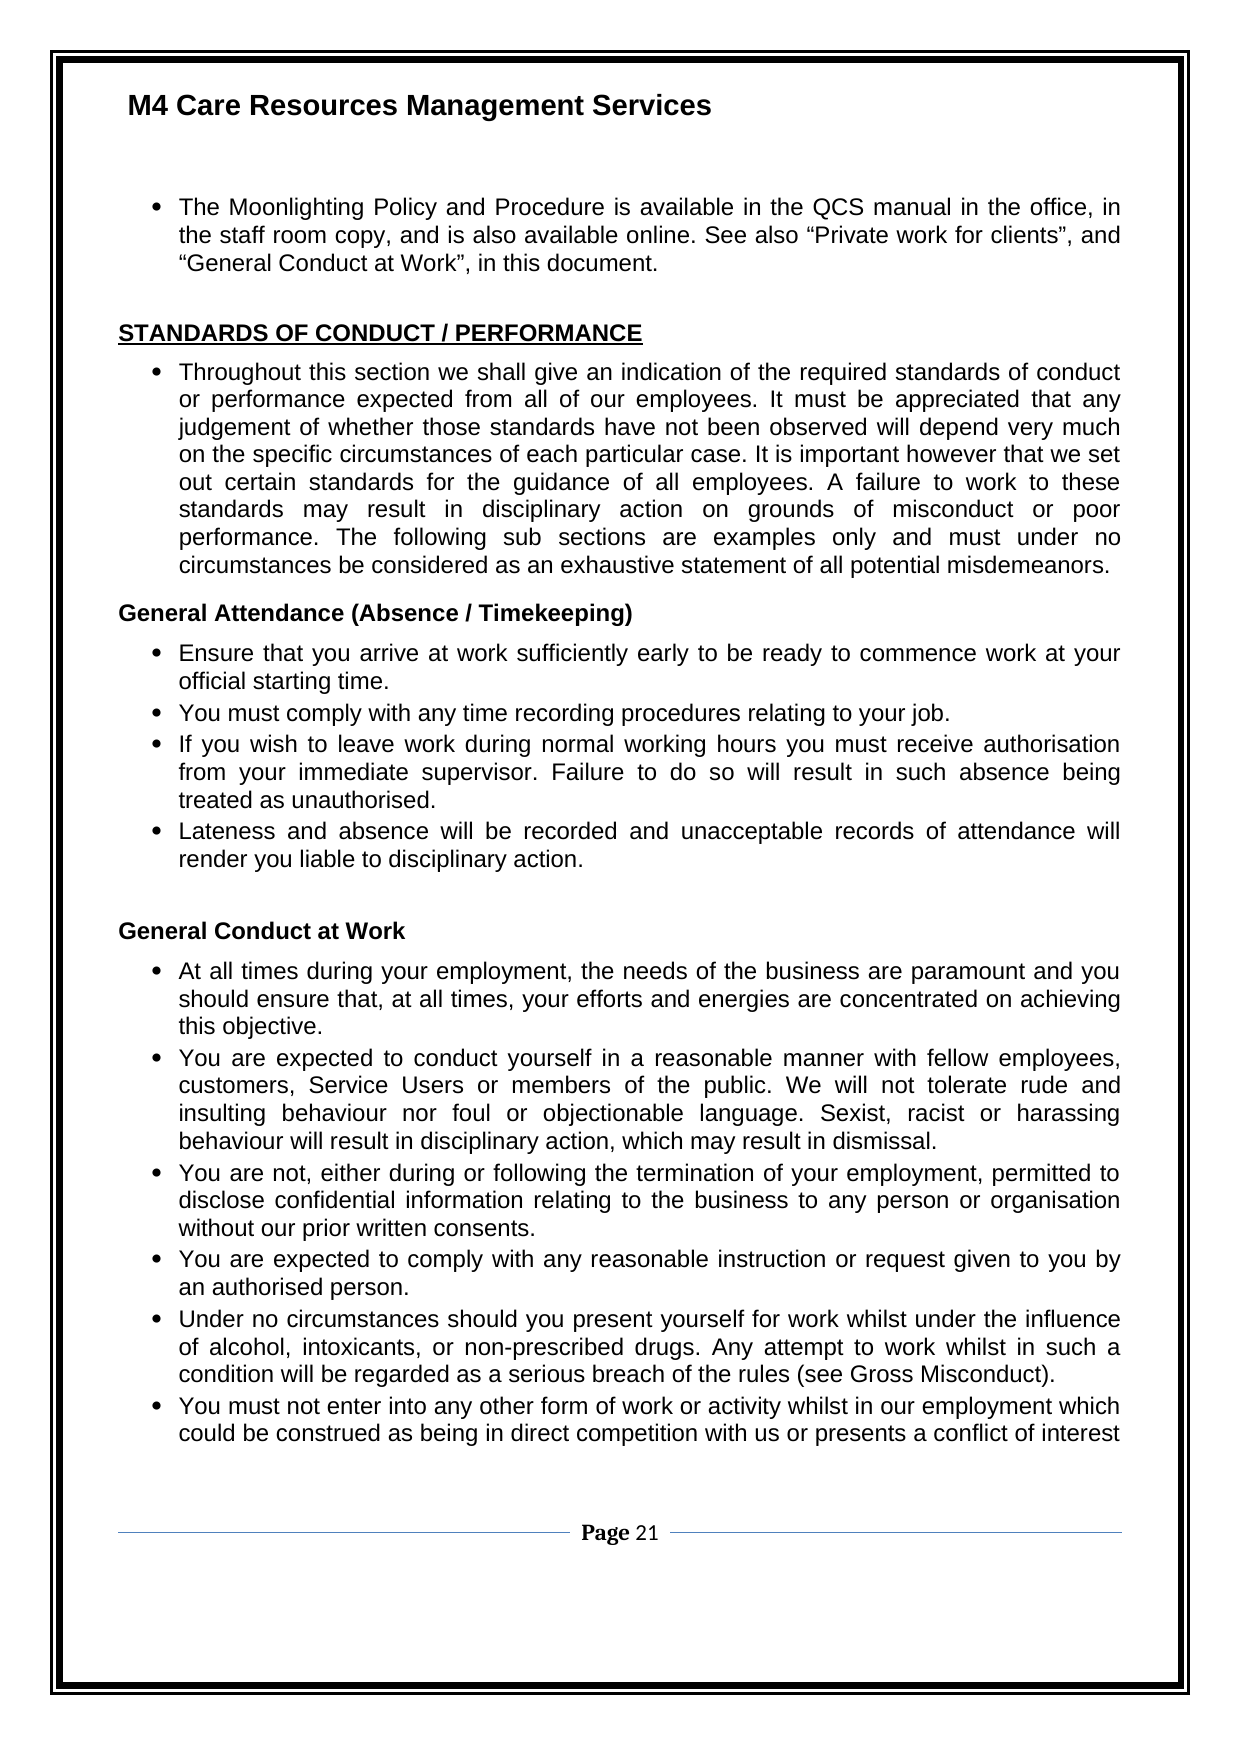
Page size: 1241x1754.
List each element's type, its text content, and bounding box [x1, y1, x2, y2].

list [152, 1392, 1122, 1447]
list Ensure that you arrive at work sufficiently early to be ready to commence work at your official starting time. [152, 639, 1122, 694]
list You are expected to comply with any reasonable instruction or request given to you by an authorised person. [152, 1245, 1122, 1301]
list If you wish to leave work during normal working hours you must receive authorisation from your immediate supervisor. Failure to do so will result in such absence being treated as unauthorised. [152, 730, 1122, 813]
list You are expected to conduct yourself in a reasonable manner with fellow employees, customers, Service Users or members of the public. We will not tolerate rude and insulting behaviour nor foul or objectionable language. Sexist, racist or harassing behaviour will result in disciplinary action, which may result in dismissal. [152, 1044, 1122, 1154]
text STANDARDS OF CONDUCT / PERFORMANCE [118, 319, 1122, 347]
text General Conduct at Work [118, 917, 1122, 944]
list The Moonlighting Policy and Procedure is available in the QCS manual in the office, in the staff room copy, and is also available online. See also “Private work for clients”, and “General Conduct at Work”, in this document. [152, 193, 1122, 276]
list You are not, either during or following the termination of your employment, permitted to disclose confidential information relating to the business to any person or organisation without our prior written consents. [152, 1158, 1122, 1241]
list Under no circumstances should you present yourself for work whilst under the influence of alcohol, intoxicants, or non-prescribed drugs. Any attempt to work whilst in such a condition will be regarded as a serious breach of the rules (see Gross Misconduct). [152, 1305, 1122, 1388]
list Throughout this section we shall give an indication of the required standards of conduct or performance expected from all of our employees. It must be appreciated that any judgement of whether those standards have not been observed will depend very much on the specific circumstances of each particular case. It is important however that we set out certain standards for the guidance of all employees. A failure to work to these standards may result in disciplinary action on grounds of misconduct or poor performance. The following sub sections are examples only and must under no circumstances be considered as an exhaustive statement of all potential misdemeanors. [152, 357, 1122, 578]
list Lateness and absence will be recorded and unacceptable records of attendance will render you liable to disciplinary action. [152, 817, 1122, 872]
list You must comply with any time recording procedures relating to your job. [152, 698, 1122, 726]
text General Attendance (Absence / Timekeeping) [118, 599, 1122, 627]
list At all times during your employment, the needs of the business are paramount and you should ensure that, at all times, your efforts and energies are concentrated on achieving this objective. [152, 957, 1122, 1040]
